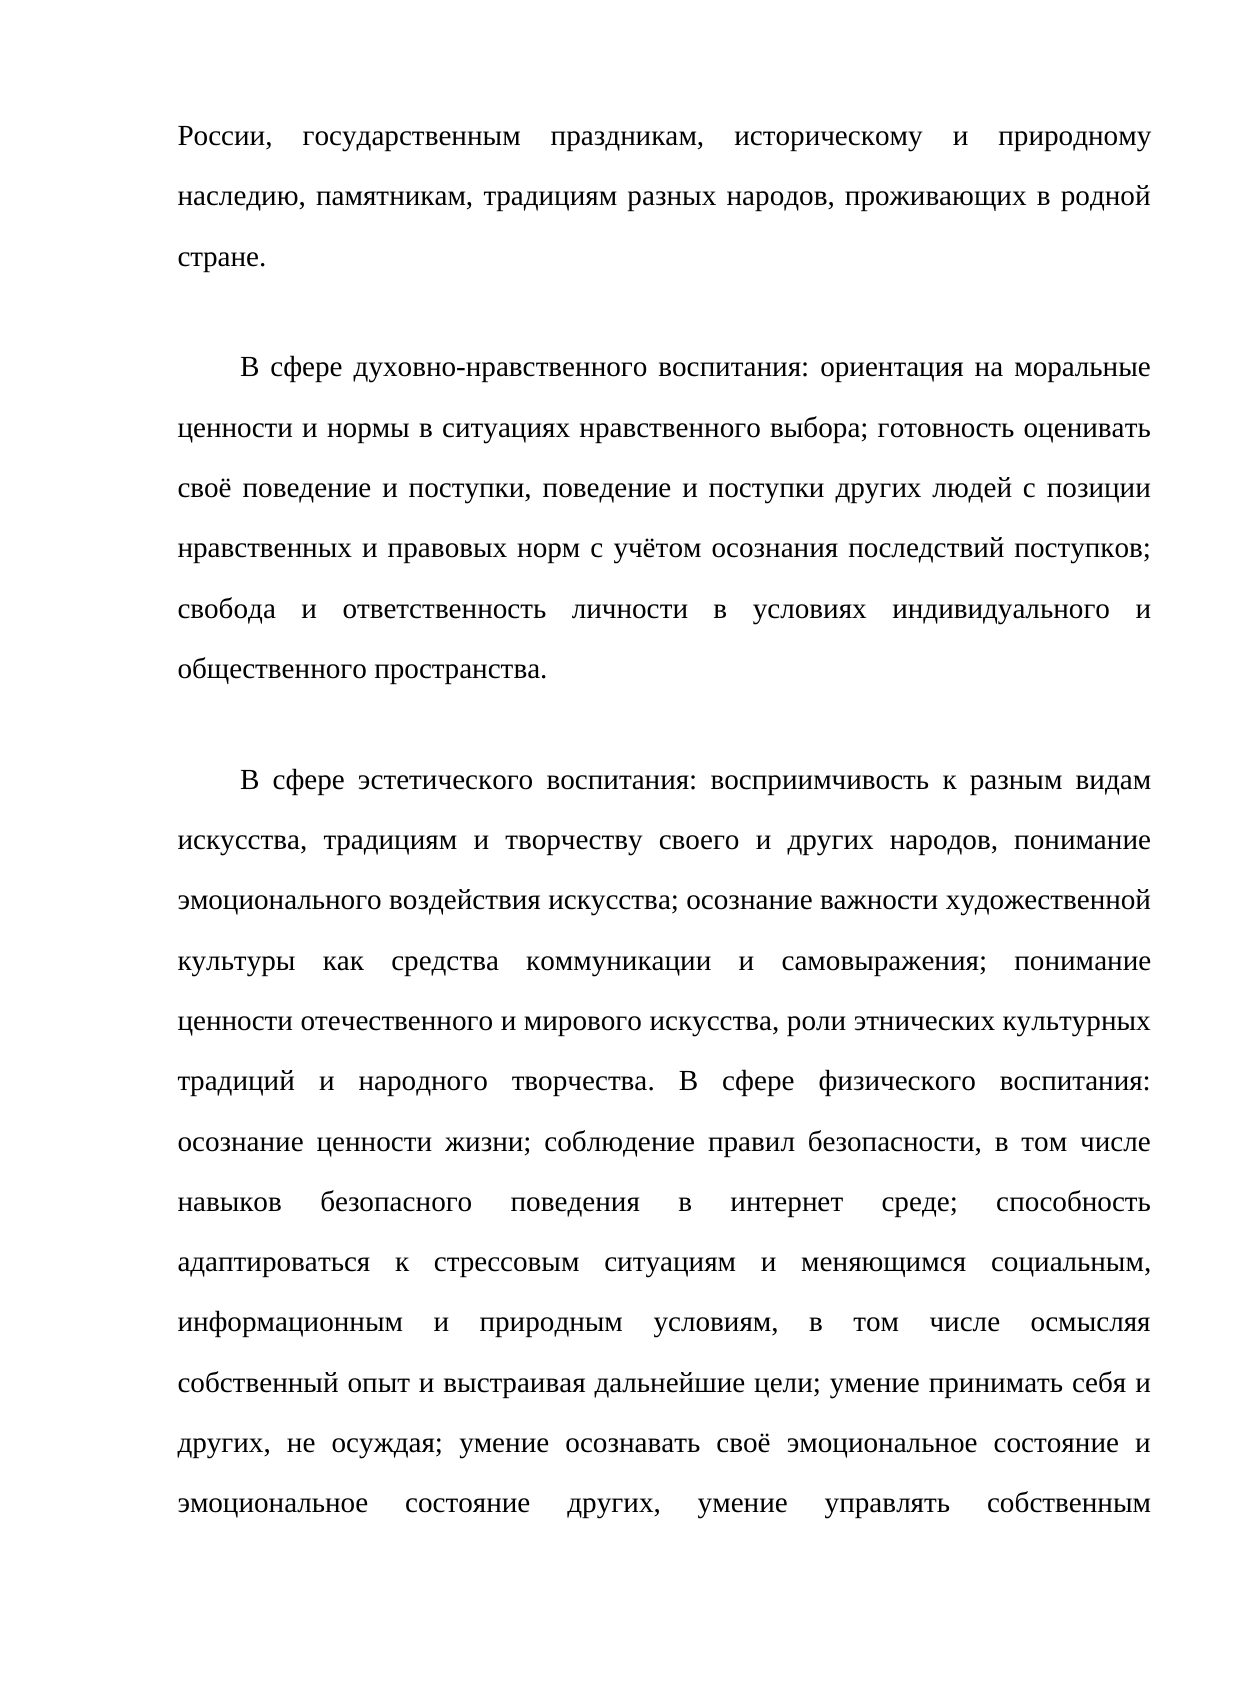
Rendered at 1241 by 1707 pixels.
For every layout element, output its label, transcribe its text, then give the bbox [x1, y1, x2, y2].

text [177, 118, 1152, 272]
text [177, 762, 1152, 1519]
text В сфере духовно-нравственного воспитания: ориентация на моральные ценности и нормы в ситуациях нравственного выбора; готовность оценивать своё поведение и поступки, поведение и поступки других людей с позиции нравственных и правовых норм с учётом осознания последствий поступков; свобода и ответственность личности в условиях индивидуального и общественного пространства. [177, 349, 1152, 684]
